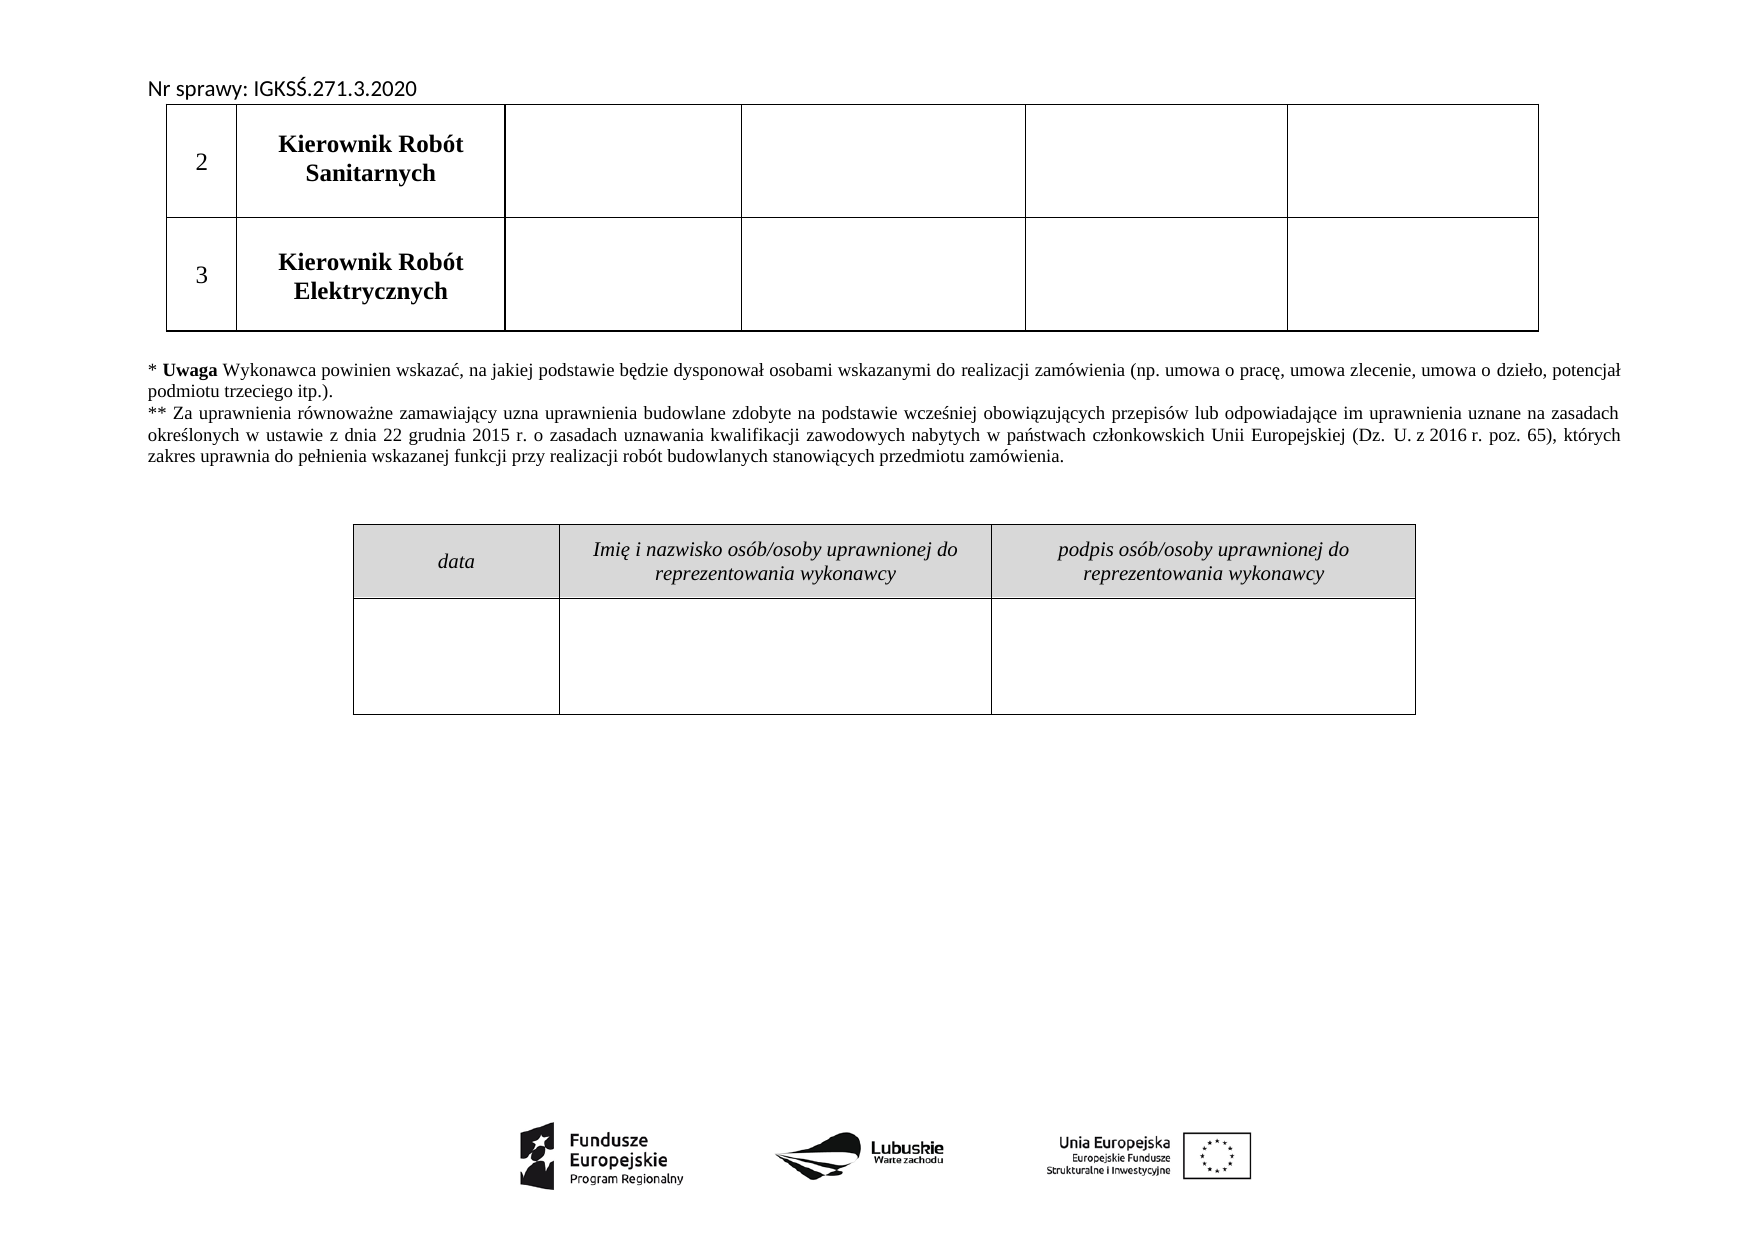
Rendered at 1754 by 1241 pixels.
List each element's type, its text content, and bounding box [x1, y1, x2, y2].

table_cell 2 [167, 105, 236, 217]
table_cell [992, 599, 1415, 713]
table_cell Kierownik Robót Elektrycznych [237, 218, 504, 330]
picture [503, 1105, 1266, 1207]
text ** Za uprawnienia równoważne zamawiający uzna uprawnienia budowlane zdobyte na podstawie wcześniej obowiązujących przepisów lub odpowiadające im uprawnienia uznane na zasadach określonych w ustawie z dnia 22 grudnia 2015 r. o zasadach uznawania kwalifikacji zawodowych nabytych w państwach członkowskich Unii Europejskiej (Dz. U. z 2016 r. poz. 65), których zakres uprawnia do pełnienia wskazanej funkcji przy realizacji robót budowlanych stanowiących przedmiotu zamówienia. [148, 402, 1621, 467]
text * Uwaga Wykonawca powinien wskazać, na jakiej podstawie będzie dysponował osobami wskazanymi do realizacji zamówienia (np. umowa o pracę, umowa zlecenie, umowa o dzieło, potencjał podmiotu trzeciego itp.). [148, 359, 1621, 402]
table_cell [506, 218, 741, 330]
table_cell [506, 105, 741, 217]
table_cell [742, 218, 1025, 330]
table_cell [1288, 218, 1538, 330]
table_header podpis osób/osoby uprawnionej do reprezentowania wykonawcy [992, 525, 1415, 597]
table_header data [354, 525, 559, 597]
table_cell [560, 599, 991, 713]
table_header Imię i nazwisko osób/osoby uprawnionej do reprezentowania wykonawcy [560, 525, 991, 597]
table_cell [1026, 218, 1287, 330]
table_cell 3 [167, 218, 236, 330]
table_cell [354, 599, 559, 713]
table_cell [1026, 105, 1287, 217]
table_cell Kierownik Robót Sanitarnych [237, 105, 504, 217]
table_cell [742, 105, 1025, 217]
table_cell [1288, 105, 1538, 217]
